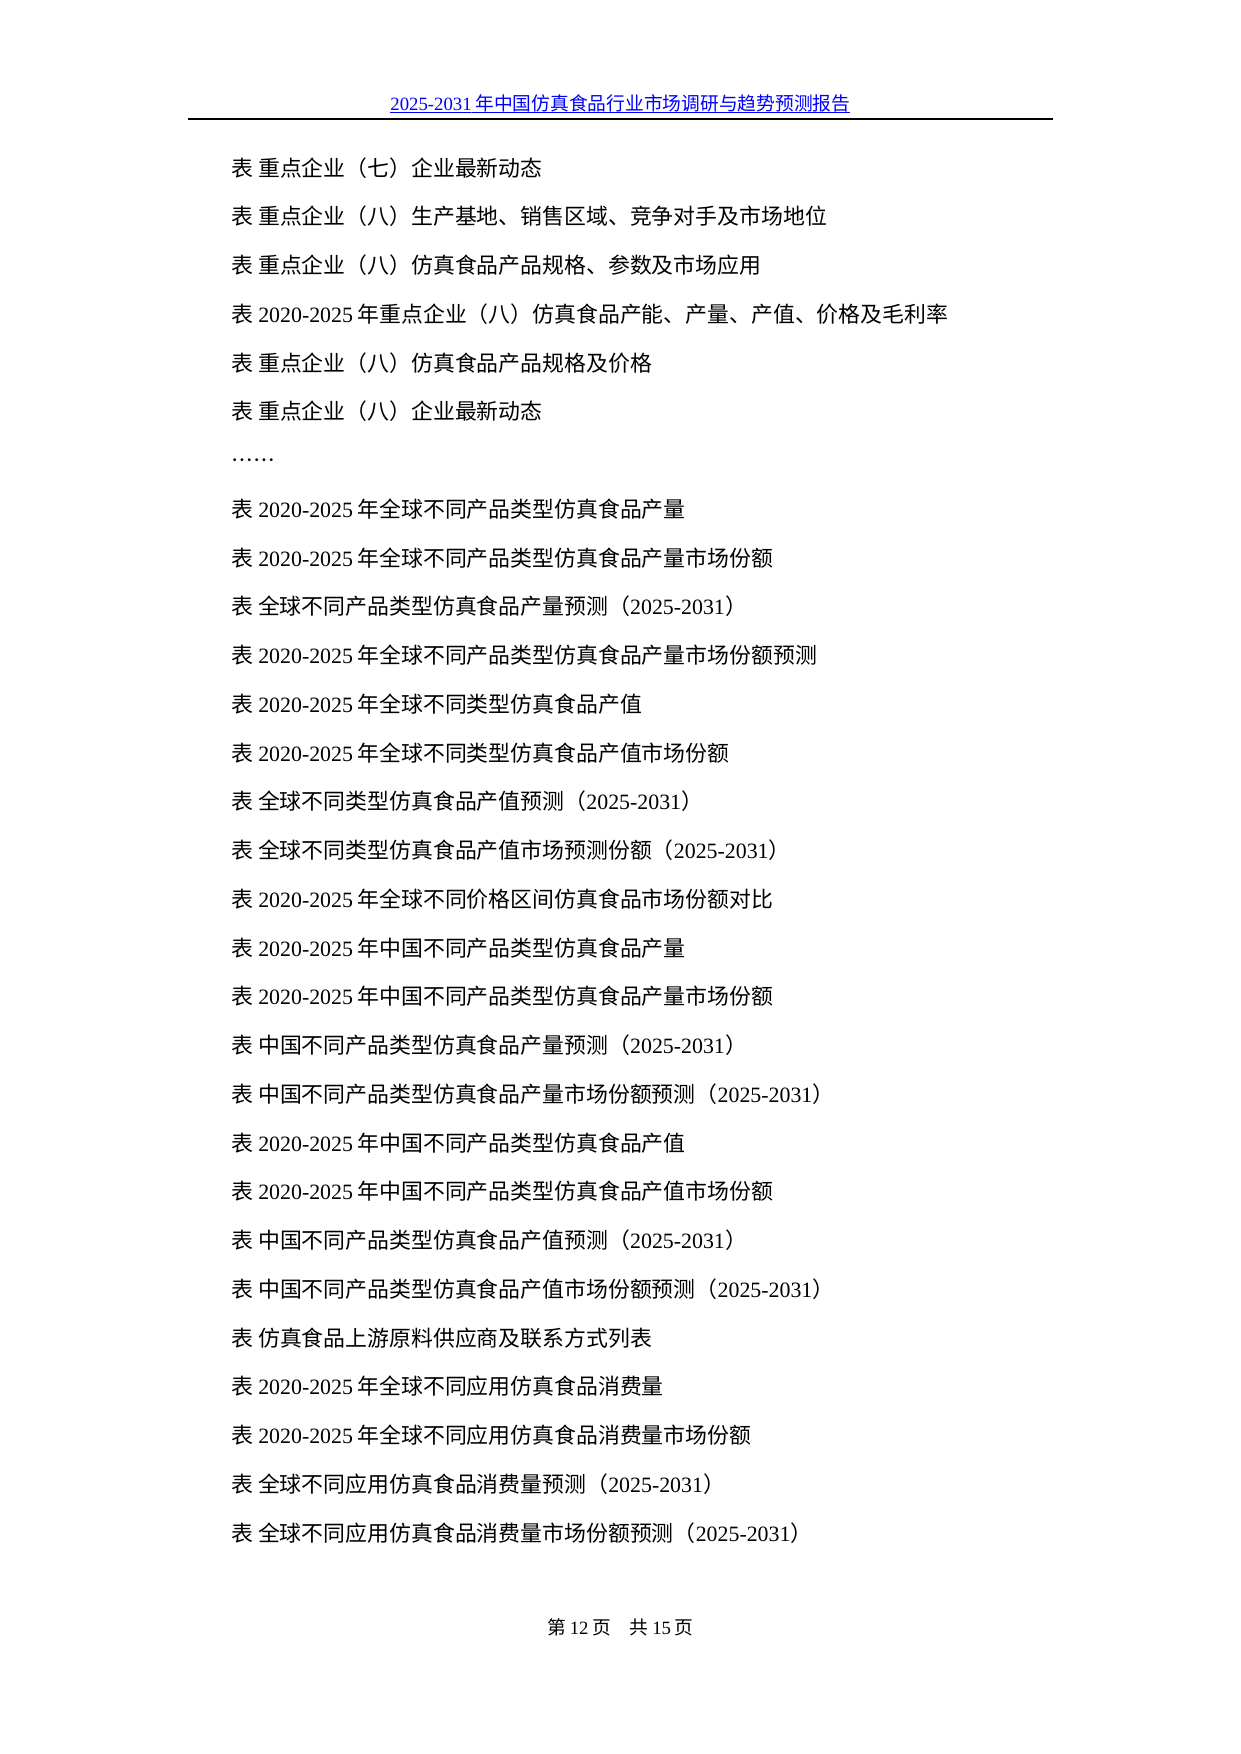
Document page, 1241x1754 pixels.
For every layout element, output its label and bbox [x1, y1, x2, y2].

text [187, 150, 1053, 1548]
